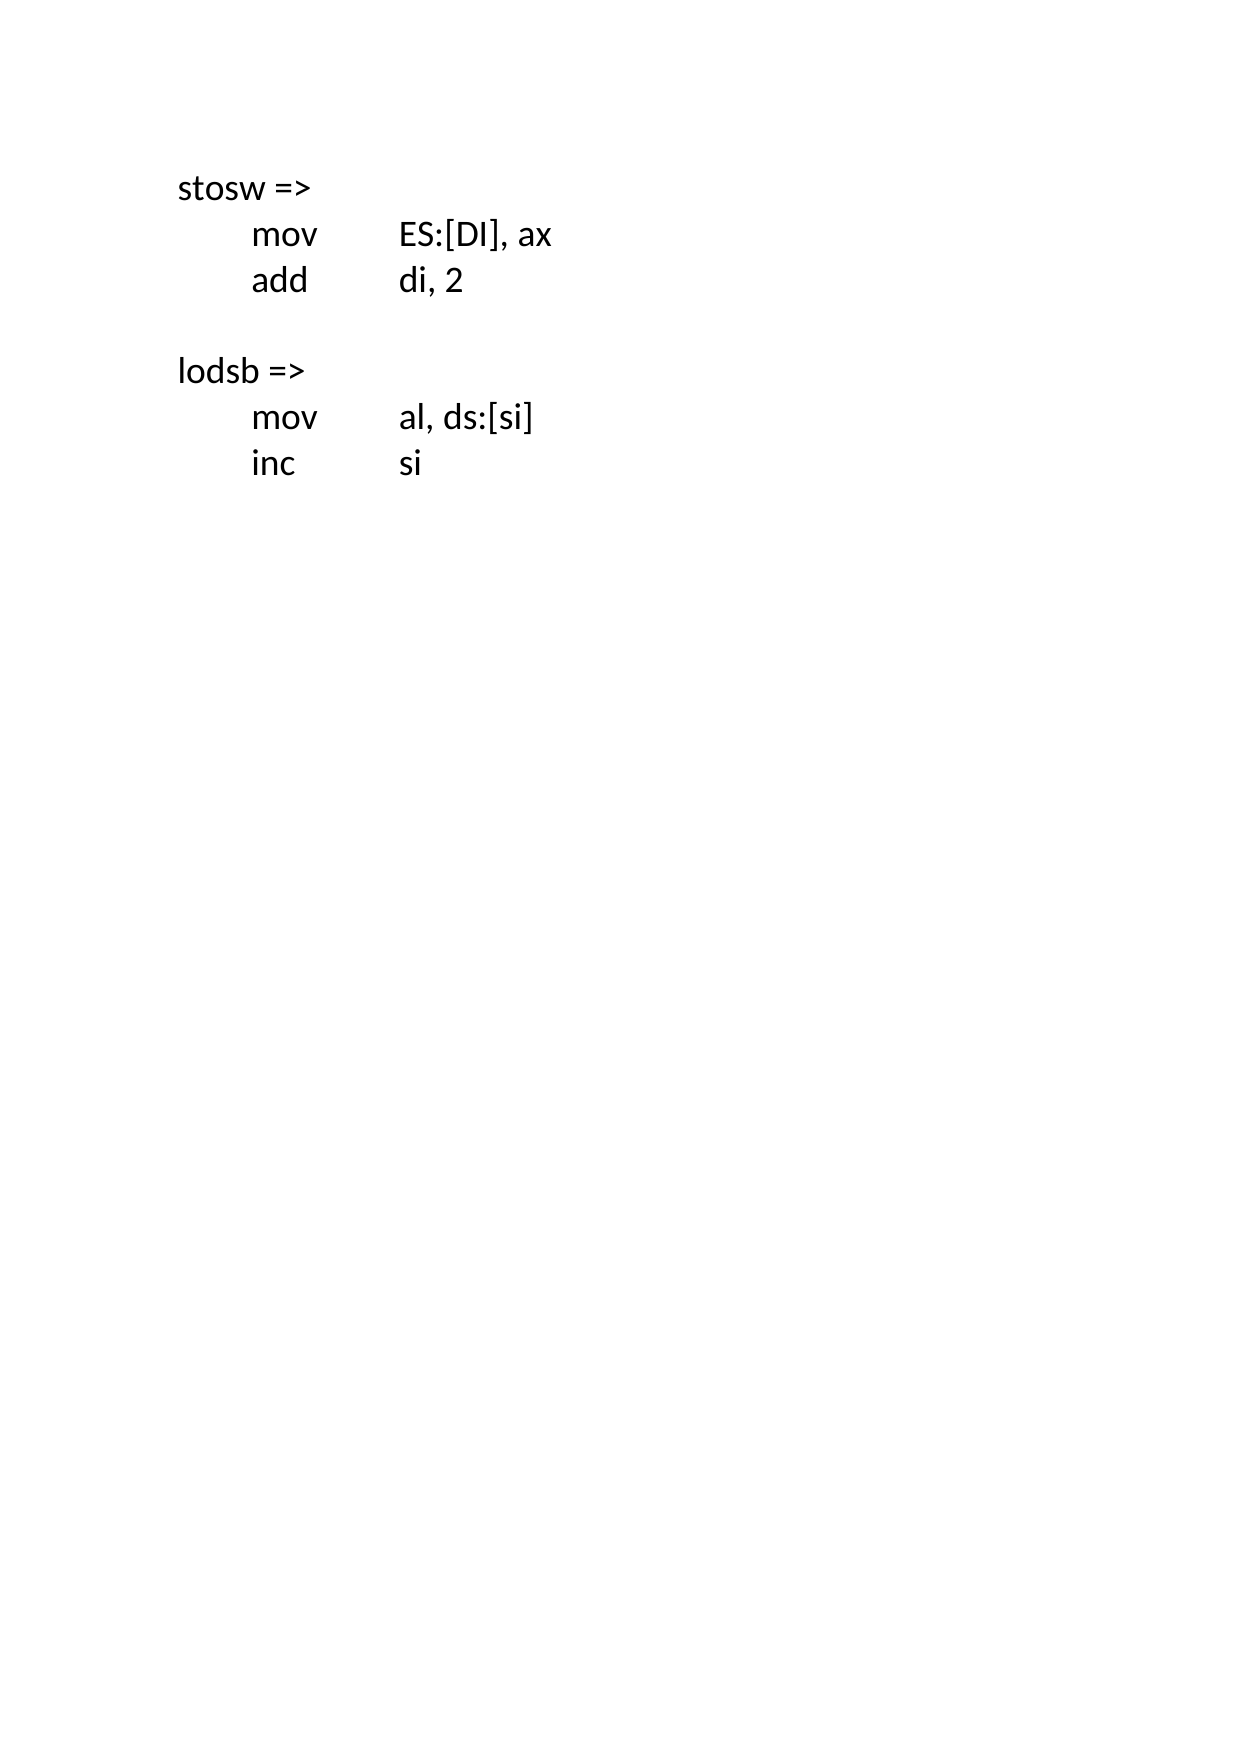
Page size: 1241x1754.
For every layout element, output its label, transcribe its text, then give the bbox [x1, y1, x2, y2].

text add di, 2 [177, 256, 1152, 301]
text mov ES:[DI], ax [177, 210, 1152, 256]
text inc si [177, 439, 1152, 485]
text mov al, ds:[si] [177, 393, 1152, 439]
text stosw => [177, 164, 1152, 210]
text lodsb => [177, 347, 1152, 393]
